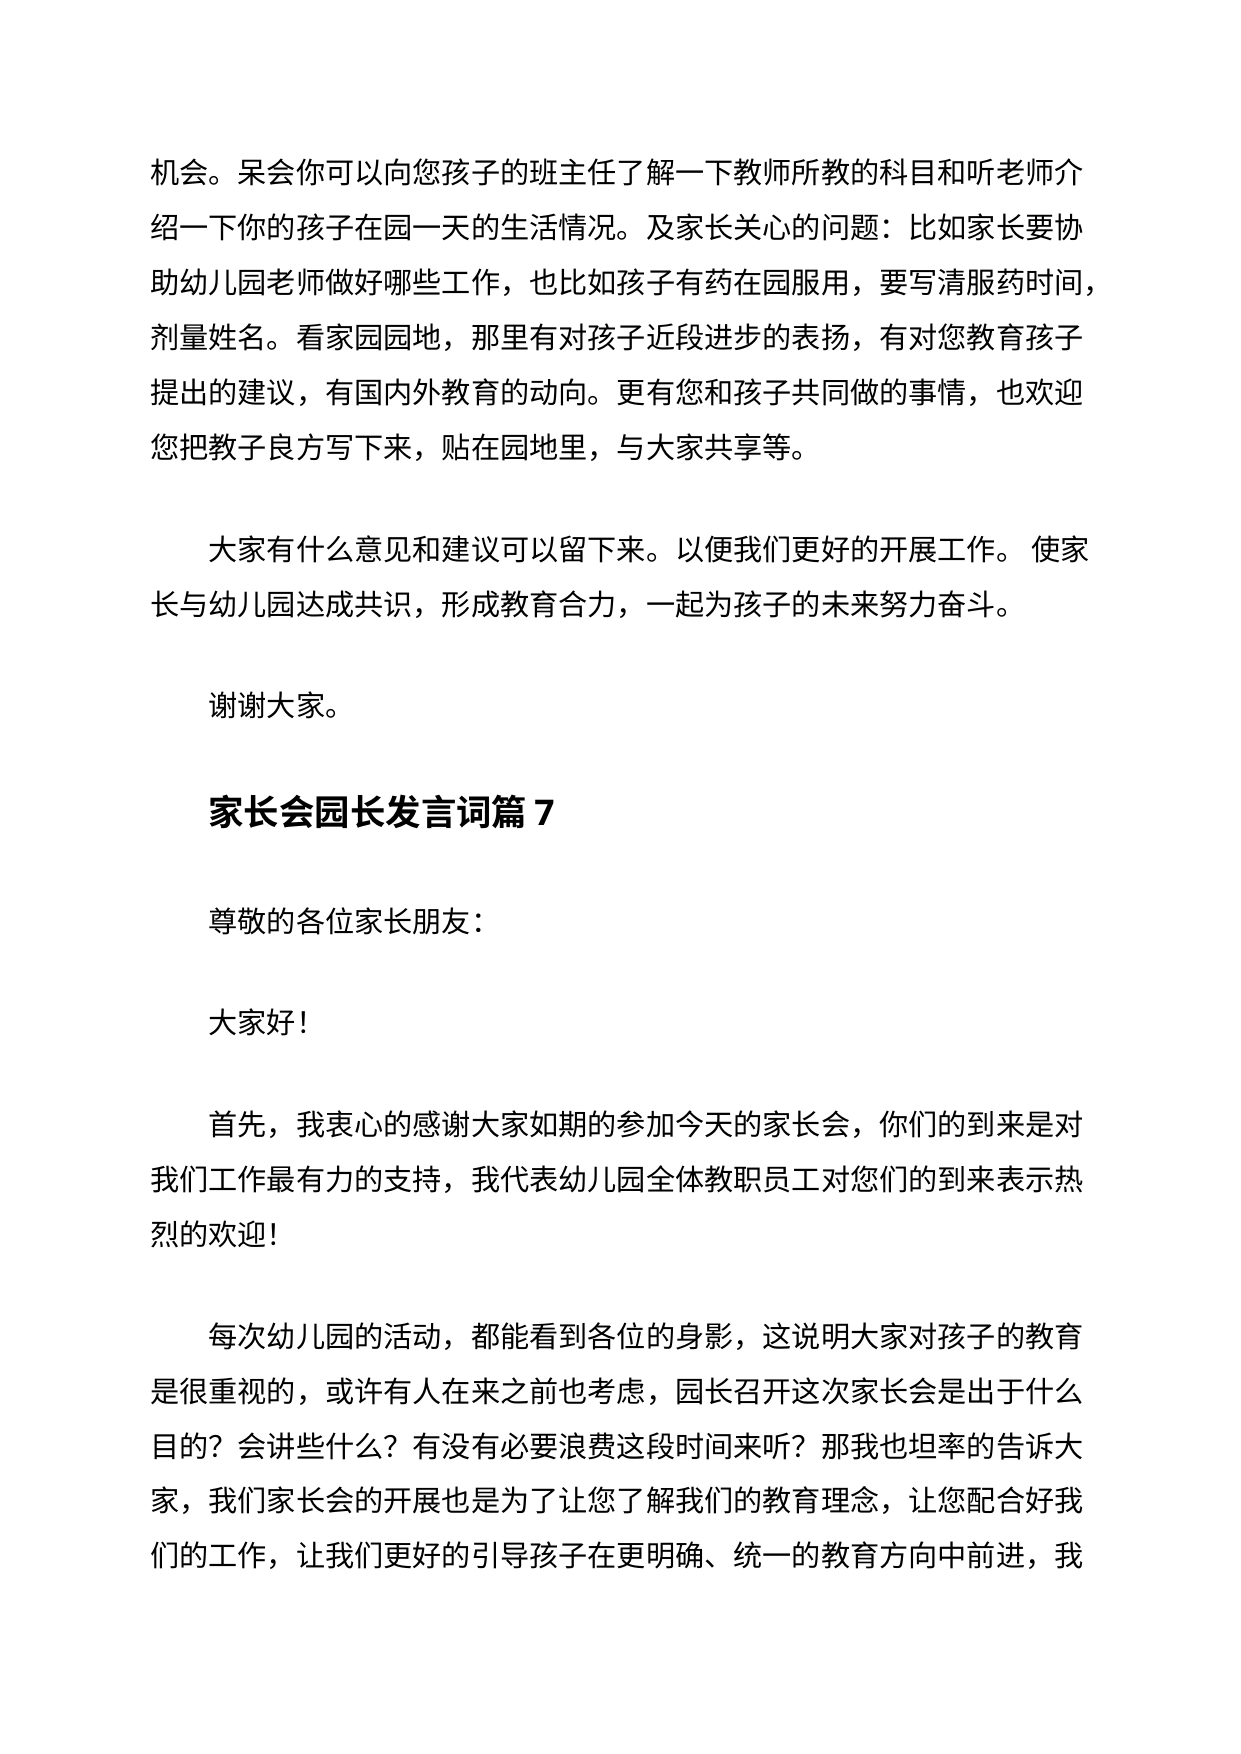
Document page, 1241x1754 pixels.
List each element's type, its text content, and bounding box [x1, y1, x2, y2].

text 大家好！ [150, 1000, 1090, 1042]
text 谢谢大家。 [150, 683, 1090, 725]
text 家长会园长发言词篇7 [150, 785, 1090, 836]
text 尊敬的各位家长朋友： [150, 898, 1090, 941]
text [150, 1313, 1090, 1575]
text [150, 150, 1090, 467]
text 首先，我衷心的感谢大家如期的参加今天的家长会，你们的到来是对我们工作最有力的支持，我代表幼儿园全体教职员工对您们的到来表示热烈的欢迎！ [150, 1102, 1090, 1254]
text 大家有什么意见和建议可以留下来。以便我们更好的开展工作。 使家长与幼儿园达成共识，形成教育合力，一起为孩子的未来努力奋斗。 [150, 526, 1090, 623]
